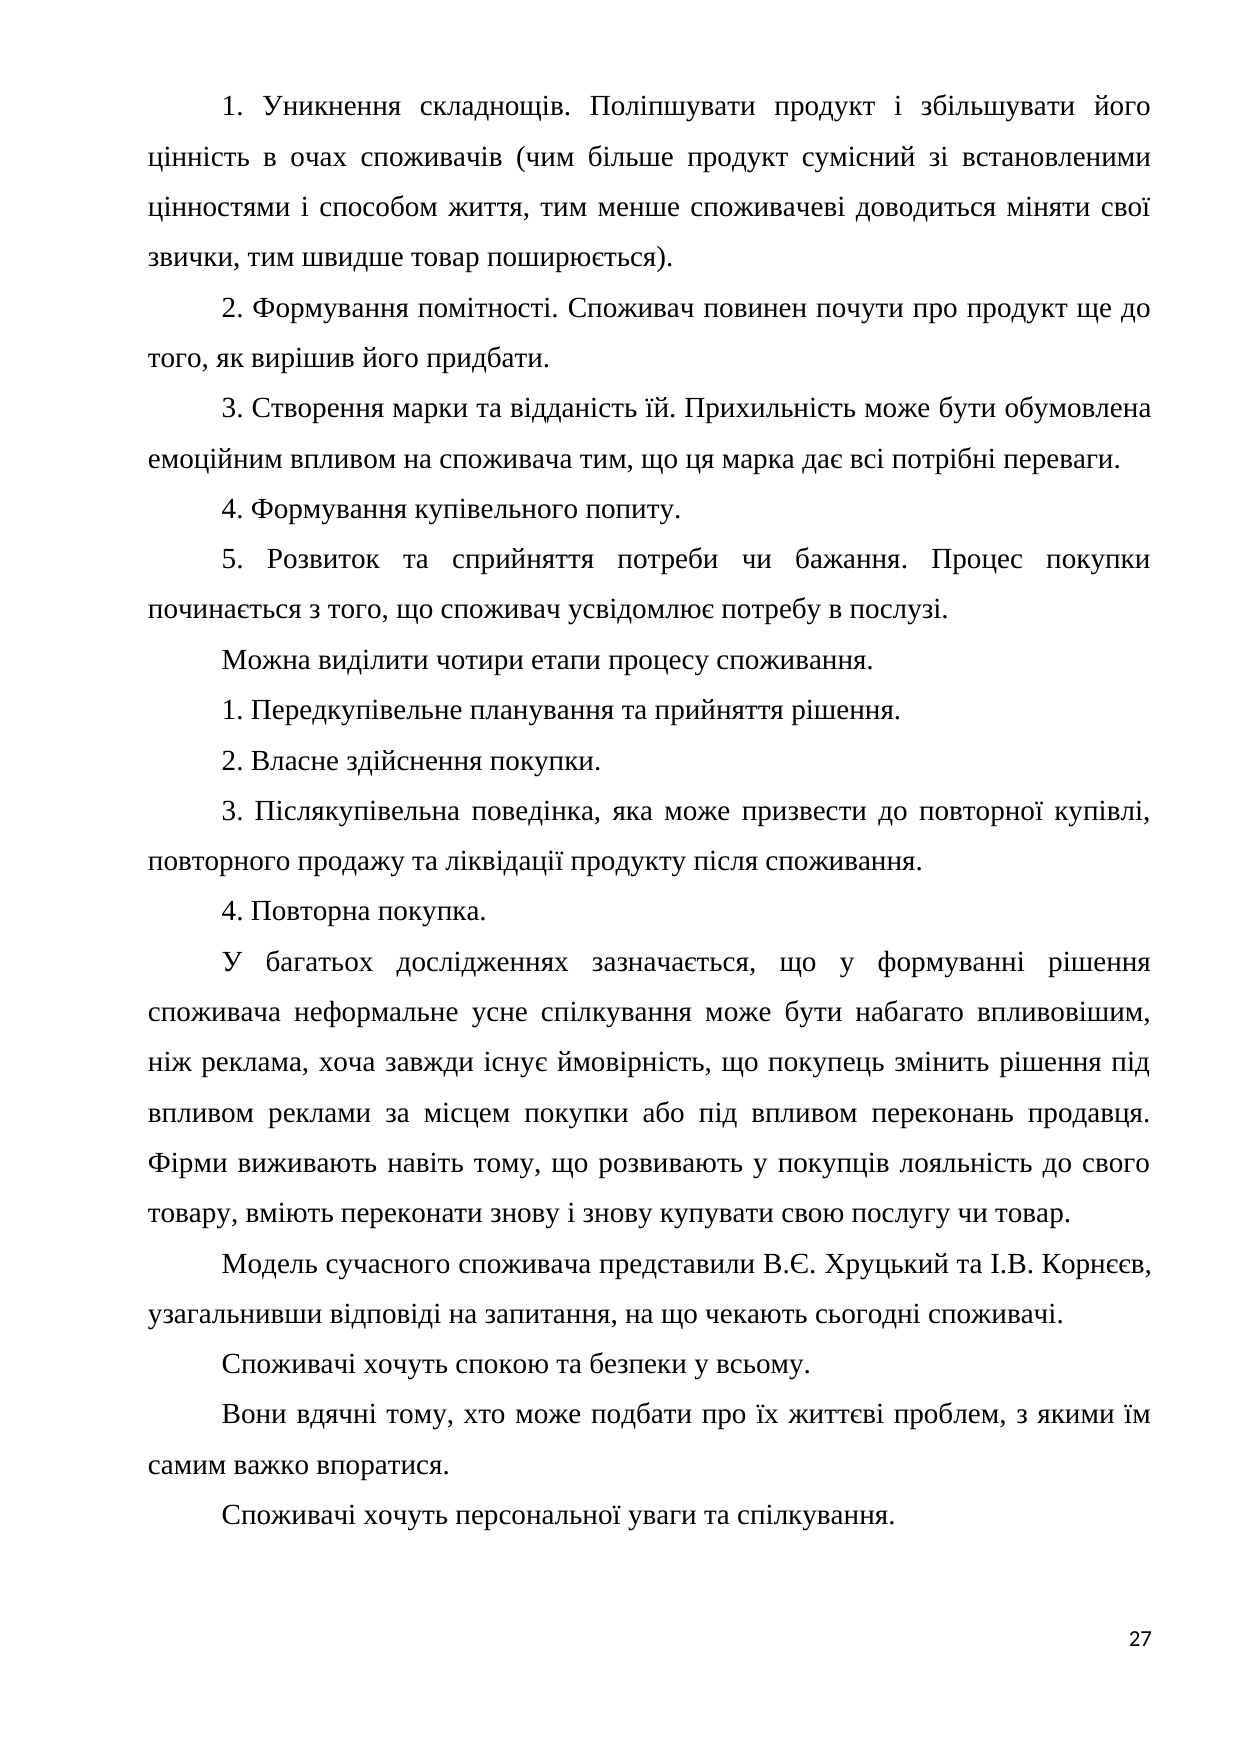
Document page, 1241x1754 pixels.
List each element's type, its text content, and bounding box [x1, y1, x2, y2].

text Вони вдячні тому, хто може подбати про їх життєві проблем, з якими їм самим важко впоратися. [148, 1397, 1152, 1481]
text 1. Передкупівельне планування та прийняття рішення. [148, 692, 1152, 726]
text 4. Повторна покупка. [148, 893, 1152, 927]
text Модель сучасного споживача представили В.Є. Хруцький та І.В. Корнєєв, узагальнивши відповіді на запитання, на що чекають сьогодні споживачі. [148, 1246, 1152, 1329]
text 2. Власне здійснення покупки. [148, 743, 1152, 776]
text 2. Формування помітності. Споживач повинен почути про продукт ще до того, як вирішив його придбати. [148, 290, 1152, 374]
text 5. Розвиток та сприйняття потреби чи бажання. Процес покупки починається з того, що споживач усвідомлює потребу в послузі. [148, 541, 1152, 625]
text 4. Формування купівельного попиту. [148, 491, 1152, 524]
text Споживачі хочуть спокою та безпеки у всьому. [148, 1346, 1152, 1380]
text 3. Післякупівельна поведінка, яка може призвести до повторної купівлі, повторного продажу та ліквідації продукту після споживання. [148, 793, 1152, 877]
text Можна виділити чотири етапи процесу споживання. [148, 642, 1152, 676]
text Споживачі хочуть персональної уваги та спілкування. [148, 1497, 1152, 1531]
text 1. Уникнення складнощів. Поліпшувати продукт і збільшувати його цінність в очах споживачів (чим більше продукт сумісний зі встановленими цінностями і способом життя, тим менше споживачеві доводиться міняти свої звички, тим швидше товар поширюється). [148, 88, 1152, 273]
text У багатьох дослідженнях зазначається, що у формуванні рішення споживача неформальне усне спілкування може бути набагато впливовішим, ніж реклама, хоча завжди існує ймовірність, що покупець змінить рішення під впливом реклами за місцем покупки або під впливом переконань продавця. Фірми виживають навіть тому, що розвивають у покупців лояльність до свого товару, вміють переконати знову і знову купувати свою послугу чи товар. [148, 944, 1152, 1229]
text 3. Створення марки та відданість їй. Прихильність може бути обумовлена емоційним впливом на споживача тим, що ця марка дає всі потрібні переваги. [148, 390, 1152, 474]
